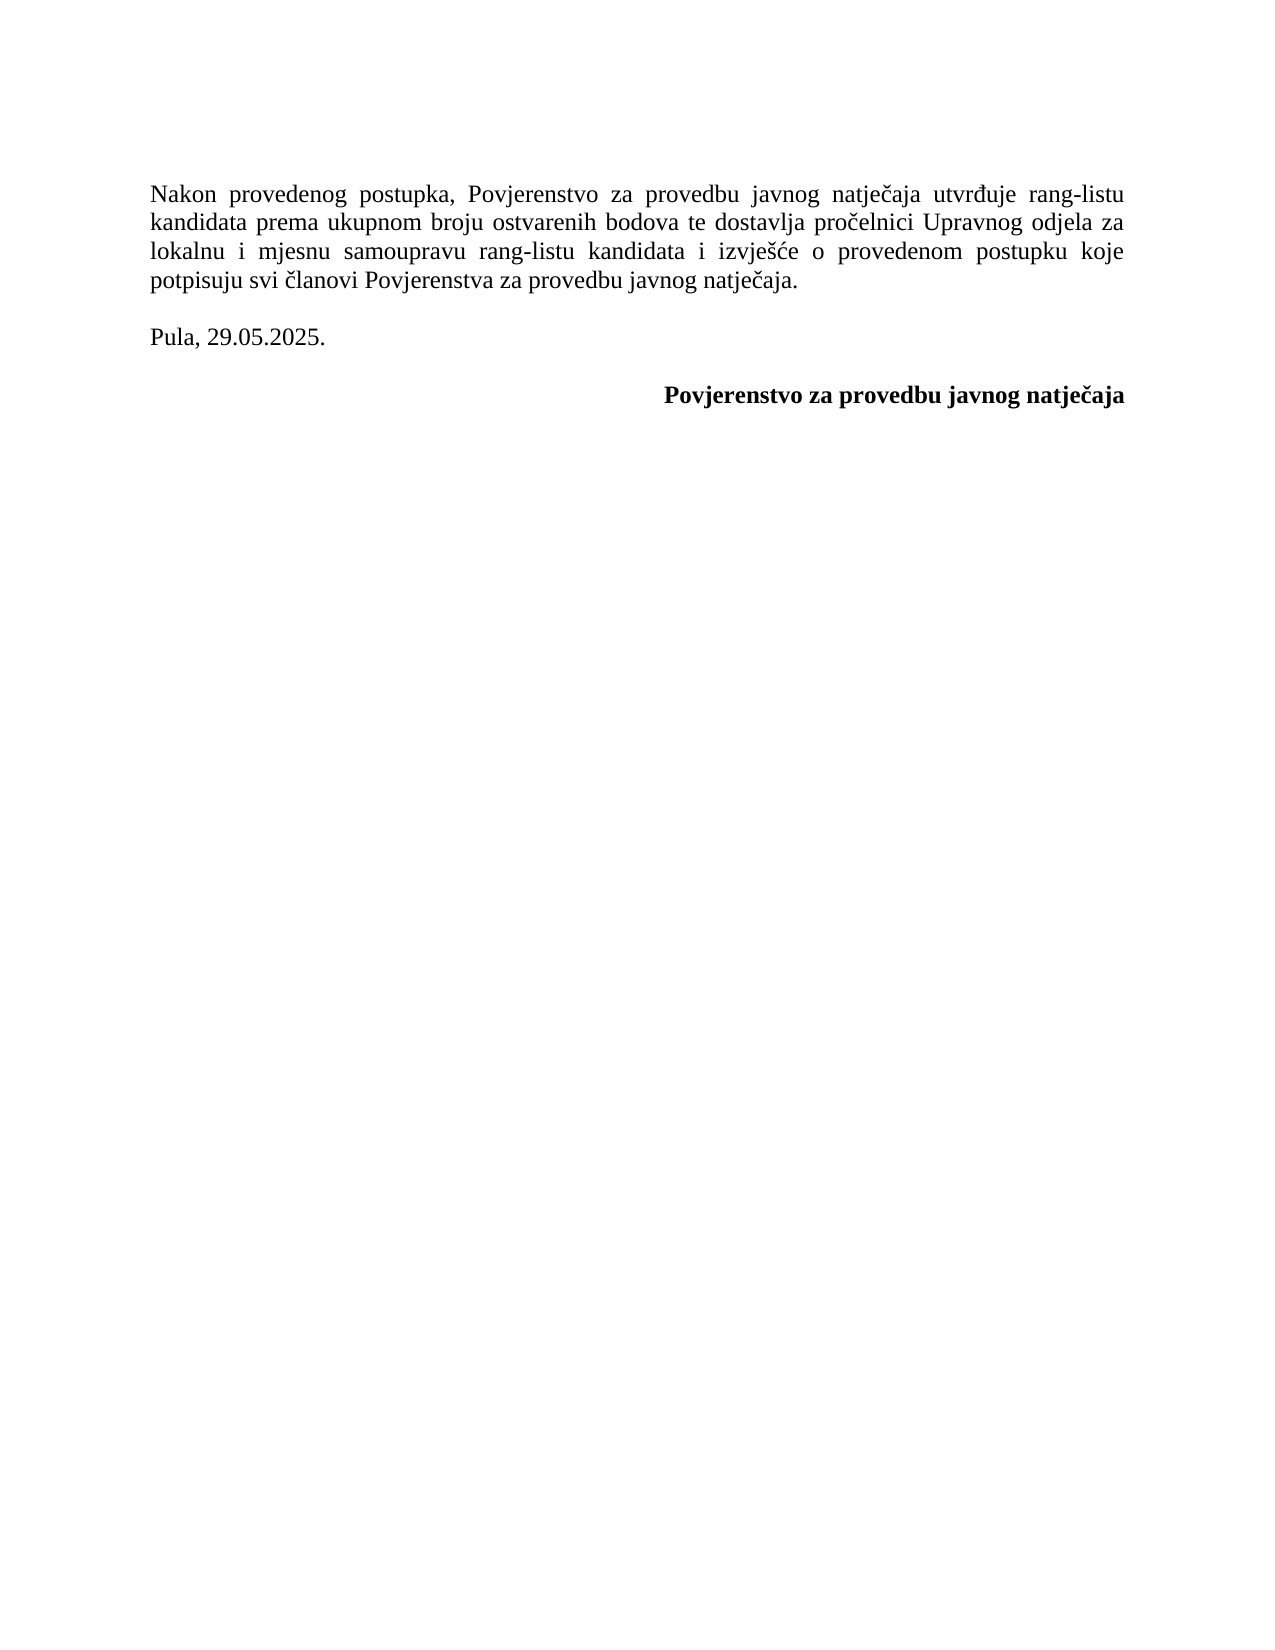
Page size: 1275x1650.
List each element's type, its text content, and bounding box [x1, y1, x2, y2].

text Pula, 29.05.2025. [150, 322, 1125, 351]
text Povjerenstvo za provedbu javnog natječaja [150, 380, 1125, 409]
text Nakon provedenog postupka, Povjerenstvo za provedbu javnog natječaja utvrđuje rang-listu kandidata prema ukupnom broju ostvarenih bodova te dostavlja pročelnici Upravnog odjela za lokalnu i mjesnu samoupravu rang-listu kandidata i izvješće o provedenom postupku koje potpisuju svi članovi Povjerenstva za provedbu javnog natječaja. [150, 179, 1125, 294]
